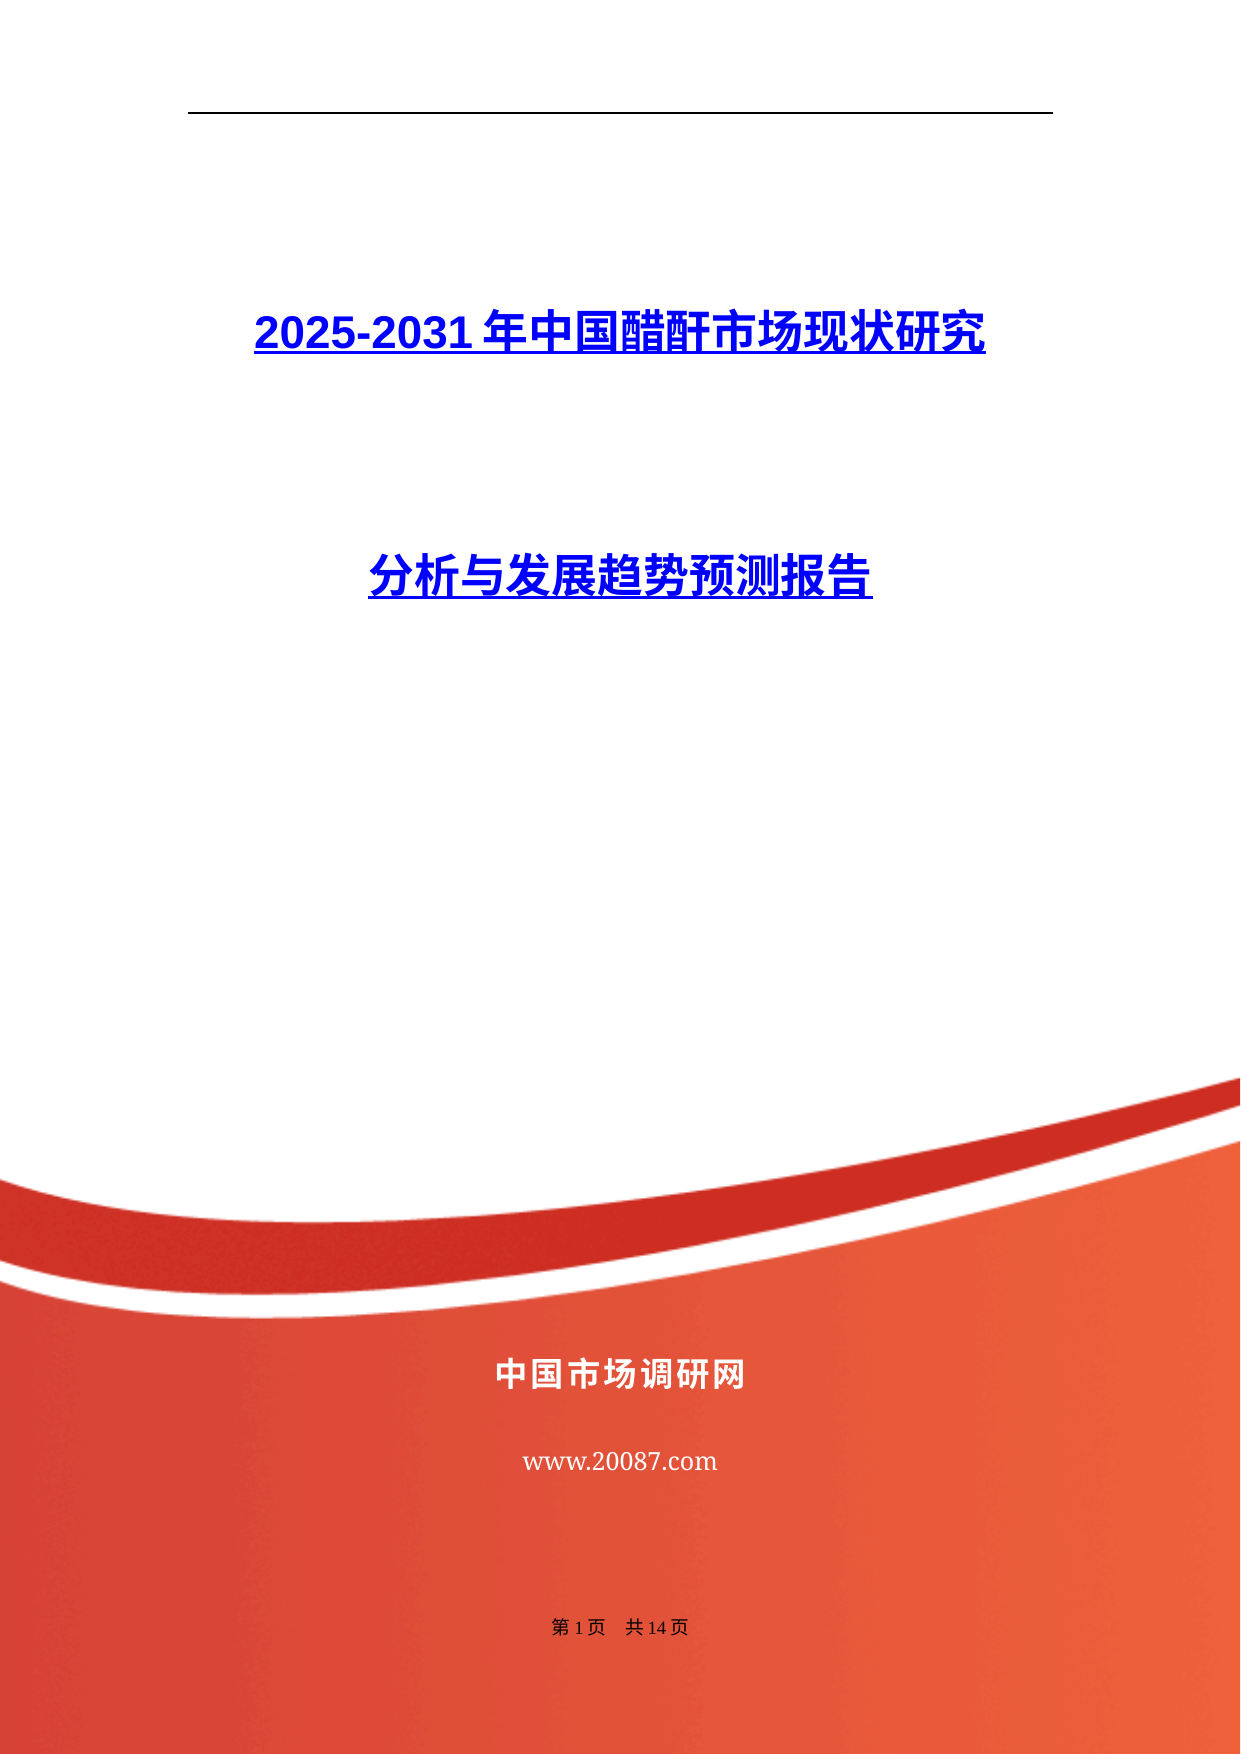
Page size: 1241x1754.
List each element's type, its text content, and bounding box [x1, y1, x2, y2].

subtitle 中国市场调研网 [187, 1339, 1053, 1404]
table_header 2025-2031年中国醋酐市场现状研究分析与发展趋势预测报告 [188, 207, 1053, 773]
text www.20087.com [187, 1428, 1053, 1493]
picture [0, 1006, 1241, 1754]
